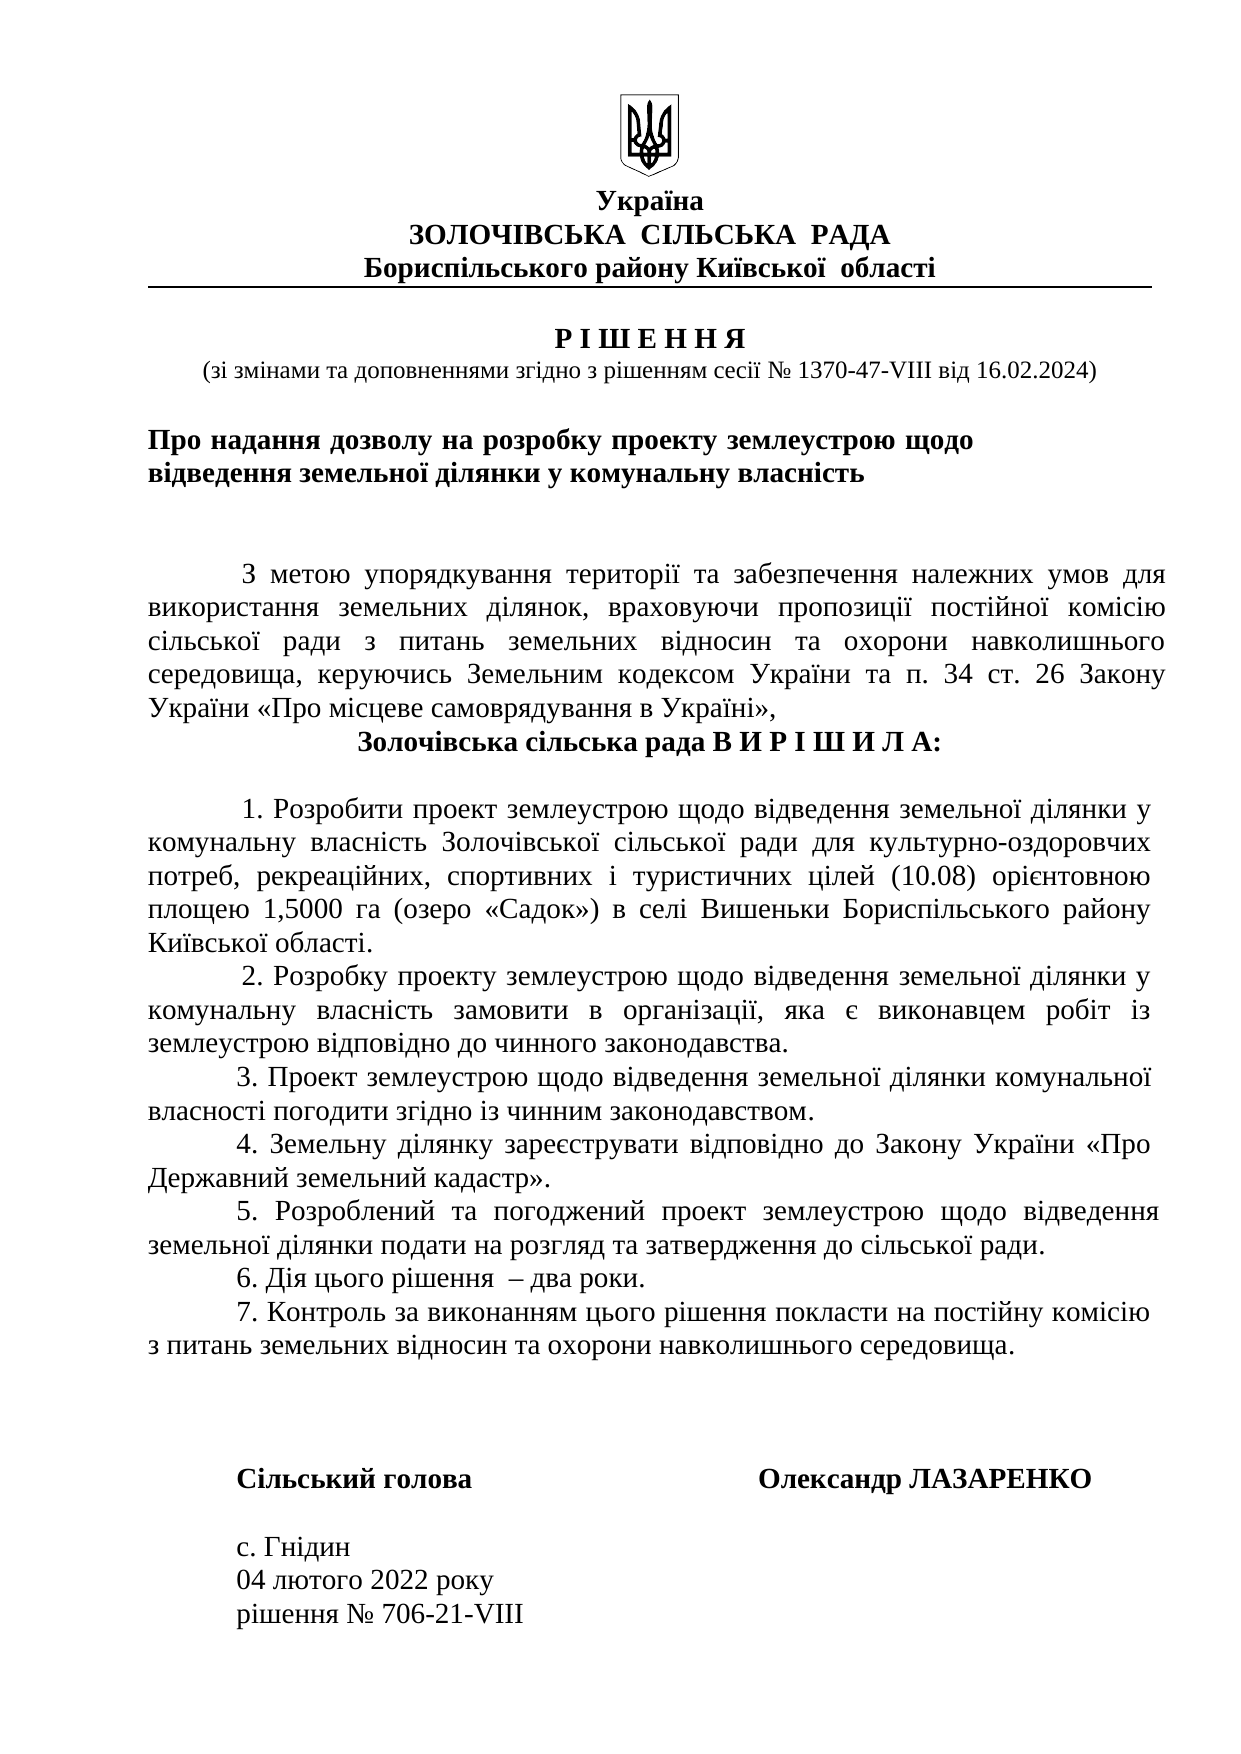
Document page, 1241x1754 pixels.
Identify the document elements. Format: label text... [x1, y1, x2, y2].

text Сільський голова Олександр ЛАЗАРЕНКО [148, 1462, 1152, 1495]
text Бориспільського району Київської області [148, 250, 1152, 286]
text 4. Земельну ділянку зареєструвати відповідно до Закону України «Про Державний земельний кадастр». [148, 1126, 1152, 1193]
text 1. Розробити проект землеустрою щодо відведення земельної ділянки у комунальну власність Золочівської сільської ради для культурно-оздоровчих потреб, рекреаційних, спортивних і туристичних цілей (10.08) орієнтовною площею 1,5000 га (озеро «Садок») в селі Вишеньки Бориспільського району Київської області. [148, 791, 1152, 958]
text 5. Розроблений та погоджений проект землеустрою щодо відведення земельної ділянки подати на розгляд та затвердження до сільської ради. [148, 1193, 1160, 1260]
text ЗОЛОЧІВСЬКА СІЛЬСЬКА РАДА [148, 217, 1152, 250]
text (зі змінами та доповненнями згідно з рішенням сесії № 1370-47-VІІІ від 16.02.2024) [148, 355, 1152, 383]
text рішення № 706-21-VІІІ [148, 1596, 1152, 1629]
text 3. Проект землеустрою щодо відведення земельної ділянки комунальної власності погодити згідно із чинним законодавством. [148, 1059, 1152, 1126]
text Золочівська сільська рада В И Р І Ш И Л А: [148, 724, 1152, 757]
text 04 лютого 2022 року [148, 1562, 1152, 1596]
text Р І Ш Е Н Н Я [148, 321, 1152, 355]
text Україна [148, 183, 1152, 217]
text 2. Розробку проекту землеустрою щодо відведення земельної ділянки у комунальну власність замовити в організації, яка є виконавцем робіт із землеустрою відповідно до чинного законодавства. [148, 958, 1152, 1059]
text З метою упорядкування території та забезпечення належних умов для використання земельних ділянок, враховуючи пропозиції постійної комісію сільської ради з питань земельних відносин та охорони навколишнього середовища, керуючись Земельним кодексом України та п. 34 ст. 26 Закону України «Про місцеве самоврядування в Україні», [148, 556, 1166, 724]
text 7. Контроль за виконанням цього рішення покласти на постійну комісію з питань земельних відносин та охорони навколишнього середовища. [148, 1294, 1152, 1361]
text с. Гнідин [148, 1529, 1152, 1562]
text 6. Дія цього рішення – два роки. [148, 1260, 1160, 1294]
text Про надання дозволу на розробку проекту землеустрою щодо відведення земельної ділянки у комунальну власність [148, 422, 974, 489]
